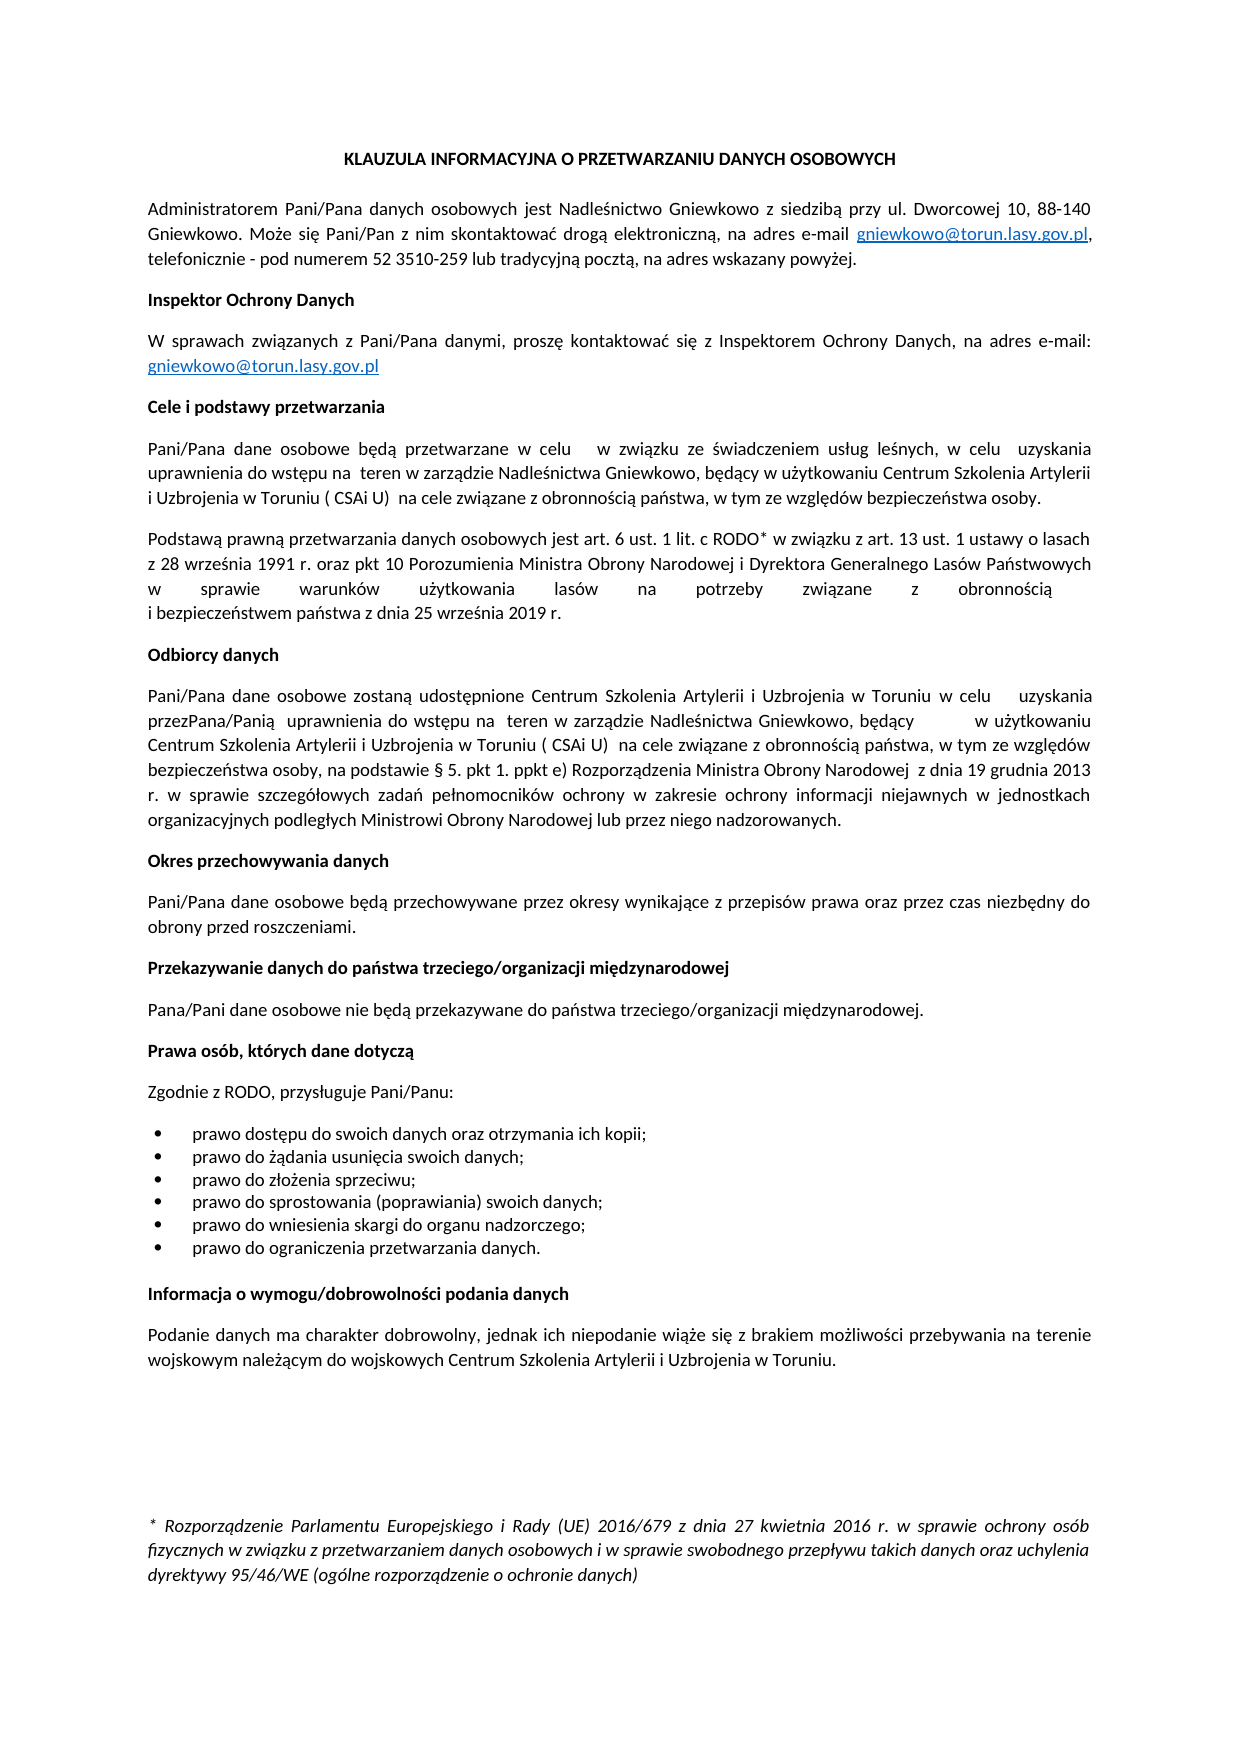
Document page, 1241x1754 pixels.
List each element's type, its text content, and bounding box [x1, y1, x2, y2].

text Cele i podstawy przetwarzania [148, 395, 1093, 418]
text Odbiorcy danych [148, 643, 1093, 666]
text Prawa osób, których dane dotyczą [148, 1039, 1093, 1062]
text Pani/Pana dane osobowe będą przetwarzane w celu w związku ze świadczeniem usług leśnych, w celu uzyskania uprawnienia do wstępu na teren w zarządzie Nadleśnictwa Gniewkowo, będący w użytkowaniu Centrum Szkolenia Artylerii i Uzbrojenia w Toruniu ( CSAi U) na cele związane z obronnością państwa, w tym ze względów bezpieczeństwa osoby. [148, 437, 1093, 509]
text Pani/Pana dane osobowe zostaną udostępnione Centrum Szkolenia Artylerii i Uzbrojenia w Toruniu w celu uzyskania przezPana/Panią uprawnienia do wstępu na teren w zarządzie Nadleśnictwa Gniewkowo, będący w użytkowaniu Centrum Szkolenia Artylerii i Uzbrojenia w Toruniu ( CSAi U) na cele związane z obronnością państwa, w tym ze względów bezpieczeństwa osoby, na podstawie § 5. pkt 1. ppkt e) Rozporządzenia Ministra Obrony Narodowej z dnia 19 grudnia 2013 r. w sprawie szczegółowych zadań pełnomocników ochrony w zakresie ochrony informacji niejawnych w jednostkach organizacyjnych podległych Ministrowi Obrony Narodowej lub przez niego nadzorowanych. [148, 684, 1093, 831]
text Pani/Pana dane osobowe będą przechowywane przez okresy wynikające z przepisów prawa oraz przez czas niezbędny do obrony przed roszczeniami. [148, 890, 1093, 938]
list prawo dostępu do swoich danych oraz otrzymania ich kopii; [154, 1122, 1093, 1145]
list prawo do złożenia sprzeciwu; [154, 1168, 1093, 1191]
list prawo do sprostowania (poprawiania) swoich danych; [154, 1191, 1093, 1213]
text * Rozporządzenie Parlamentu Europejskiego i Rady (UE) 2016/679 z dnia 27 kwietnia 2016 r. w sprawie ochrony osób fizycznych w związku z przetwarzaniem danych osobowych i w sprawie swobodnego przepływu takich danych oraz uchylenia dyrektywy 95/46/WE (ogólne rozporządzenie o ochronie danych) [148, 1514, 1093, 1586]
list prawo do wniesienia skargi do organu nadzorczego; [154, 1213, 1093, 1236]
text Pana/Pani dane osobowe nie będą przekazywane do państwa trzeciego/organizacji międzynarodowej. [148, 998, 1093, 1021]
text Administratorem Pani/Pana danych osobowych jest Nadleśnictwo Gniewkowo z siedzibą przy ul. Dworcowej 10, 88-140 Gniewkowo. Może się Pani/Pan z nim skontaktować drogą elektroniczną, na adres e-mail gniewkowo@torun.lasy.gov.pl, telefonicznie - pod numerem 52 3510-259 lub tradycyjną pocztą, na adres wskazany powyżej. [148, 197, 1093, 269]
text Informacja o wymogu/dobrowolności podania danych [148, 1282, 1093, 1305]
text W sprawach związanych z Pani/Pana danymi, proszę kontaktować się z Inspektorem Ochrony Danych, na adres e-mail: gniewkowo@torun.lasy.gov.pl [148, 329, 1093, 377]
text Przekazywanie danych do państwa trzeciego/organizacji międzynarodowej [148, 956, 1093, 979]
text KLAUZULA INFORMACYJNA O PRZETWARZANIU DANYCH OSOBOWYCH [148, 148, 1093, 171]
text Podstawą prawną przetwarzania danych osobowych jest art. 6 ust. 1 lit. c RODO* w związku z art. 13 ust. 1 ustawy o lasach z 28 września 1991 r. oraz pkt 10 Porozumienia Ministra Obrony Narodowej i Dyrektora Generalnego Lasów Państwowych w sprawie warunków użytkowania lasów na potrzeby związane z obronnością i bezpieczeństwem państwa z dnia 25 września 2019 r. [148, 527, 1093, 624]
text Inspektor Ochrony Danych [148, 288, 1093, 311]
list prawo do żądania usunięcia swoich danych; [154, 1145, 1093, 1168]
text Podanie danych ma charakter dobrowolny, jednak ich niepodanie wiąże się z brakiem możliwości przebywania na terenie wojskowym należącym do wojskowych Centrum Szkolenia Artylerii i Uzbrojenia w Toruniu. [148, 1324, 1093, 1371]
list prawo do ograniczenia przetwarzania danych. [154, 1236, 1093, 1259]
text Zgodnie z RODO, przysługuje Pani/Panu: [148, 1081, 1093, 1103]
text Okres przechowywania danych [148, 849, 1093, 872]
